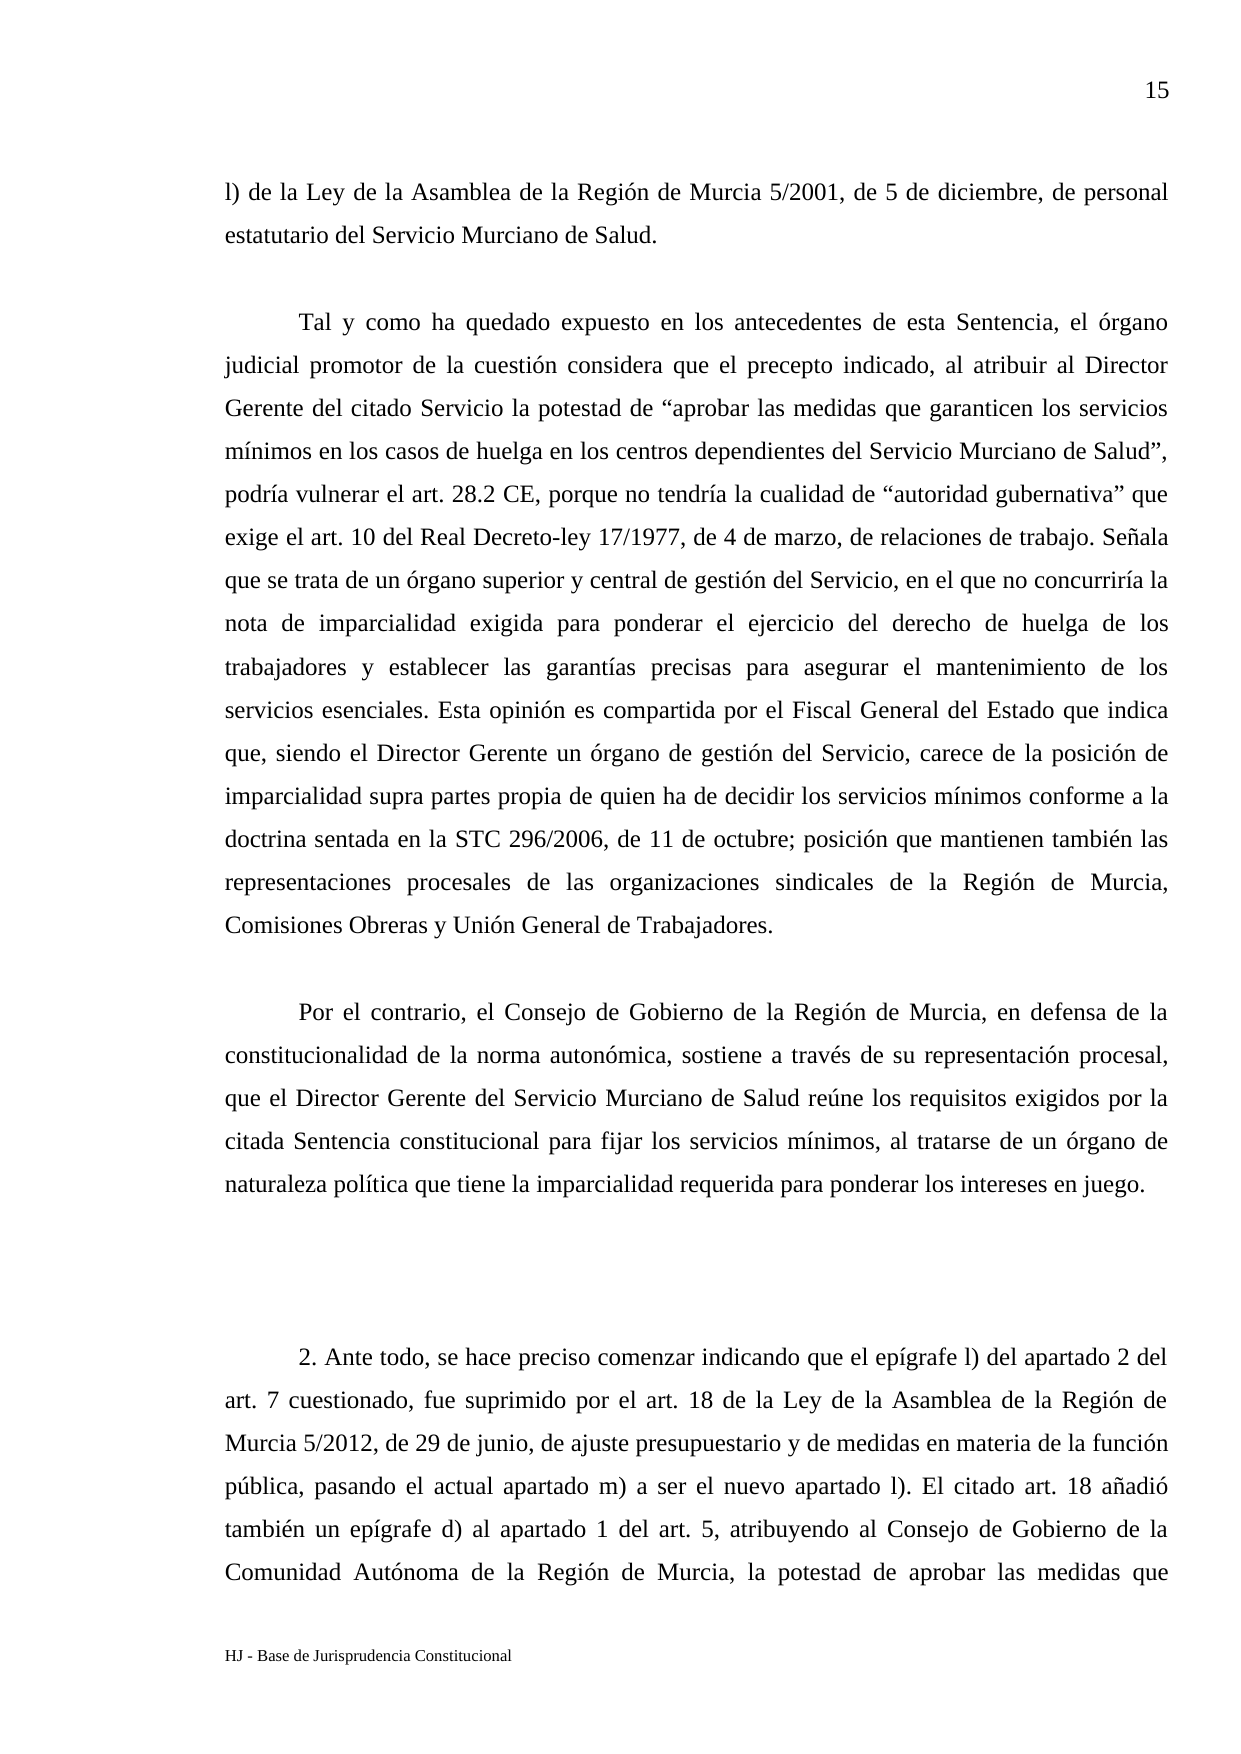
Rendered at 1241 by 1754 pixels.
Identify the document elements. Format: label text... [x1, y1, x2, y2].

text Por el contrario, el Consejo de Gobierno de la Región de Murcia, en defensa de la constitucionalidad de la norma autonómica, sostiene a través de su representación procesal, que el Director Gerente del Servicio Murciano de Salud reúne los requisitos exigidos por la citada Sentencia constitucional para fijar los servicios mínimos, al tratarse de un órgano de naturaleza política que tiene la imparcialidad requerida para ponderar los intereses en juego. [224, 997, 1169, 1198]
text Tal y como ha quedado expuesto en los antecedentes de esta Sentencia, el órgano judicial promotor de la cuestión considera que el precepto indicado, al atribuir al Director Gerente del citado Servicio la potestad de “aprobar las medidas que garanticen los servicios mínimos en los casos de huelga en los centros dependientes del Servicio Murciano de Salud”, podría vulnerar el art. 28.2 CE, porque no tendría la cualidad de “autoridad gubernativa” que exige el art. 10 del Real Decreto-ley 17/1977, de 4 de marzo, de relaciones de trabajo. Señala que se trata de un órgano superior y central de gestión del Servicio, en el que no concurriría la nota de imparcialidad exigida para ponderar el ejercicio del derecho de huelga de los trabajadores y establecer las garantías precisas para asegurar el mantenimiento de los servicios esenciales. Esta opinión es compartida por el Fiscal General del Estado que indica que, siendo el Director Gerente un órgano de gestión del Servicio, carece de la posición de imparcialidad supra partes propia de quien ha de decidir los servicios mínimos conforme a la doctrina sentada en la STC 296/2006, de 11 de octubre; posición que mantienen también las representaciones procesales de las organizaciones sindicales de la Región de Murcia, Comisiones Obreras y Unión General de Trabajadores. [224, 307, 1169, 939]
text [224, 1342, 1169, 1586]
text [224, 177, 1169, 249]
